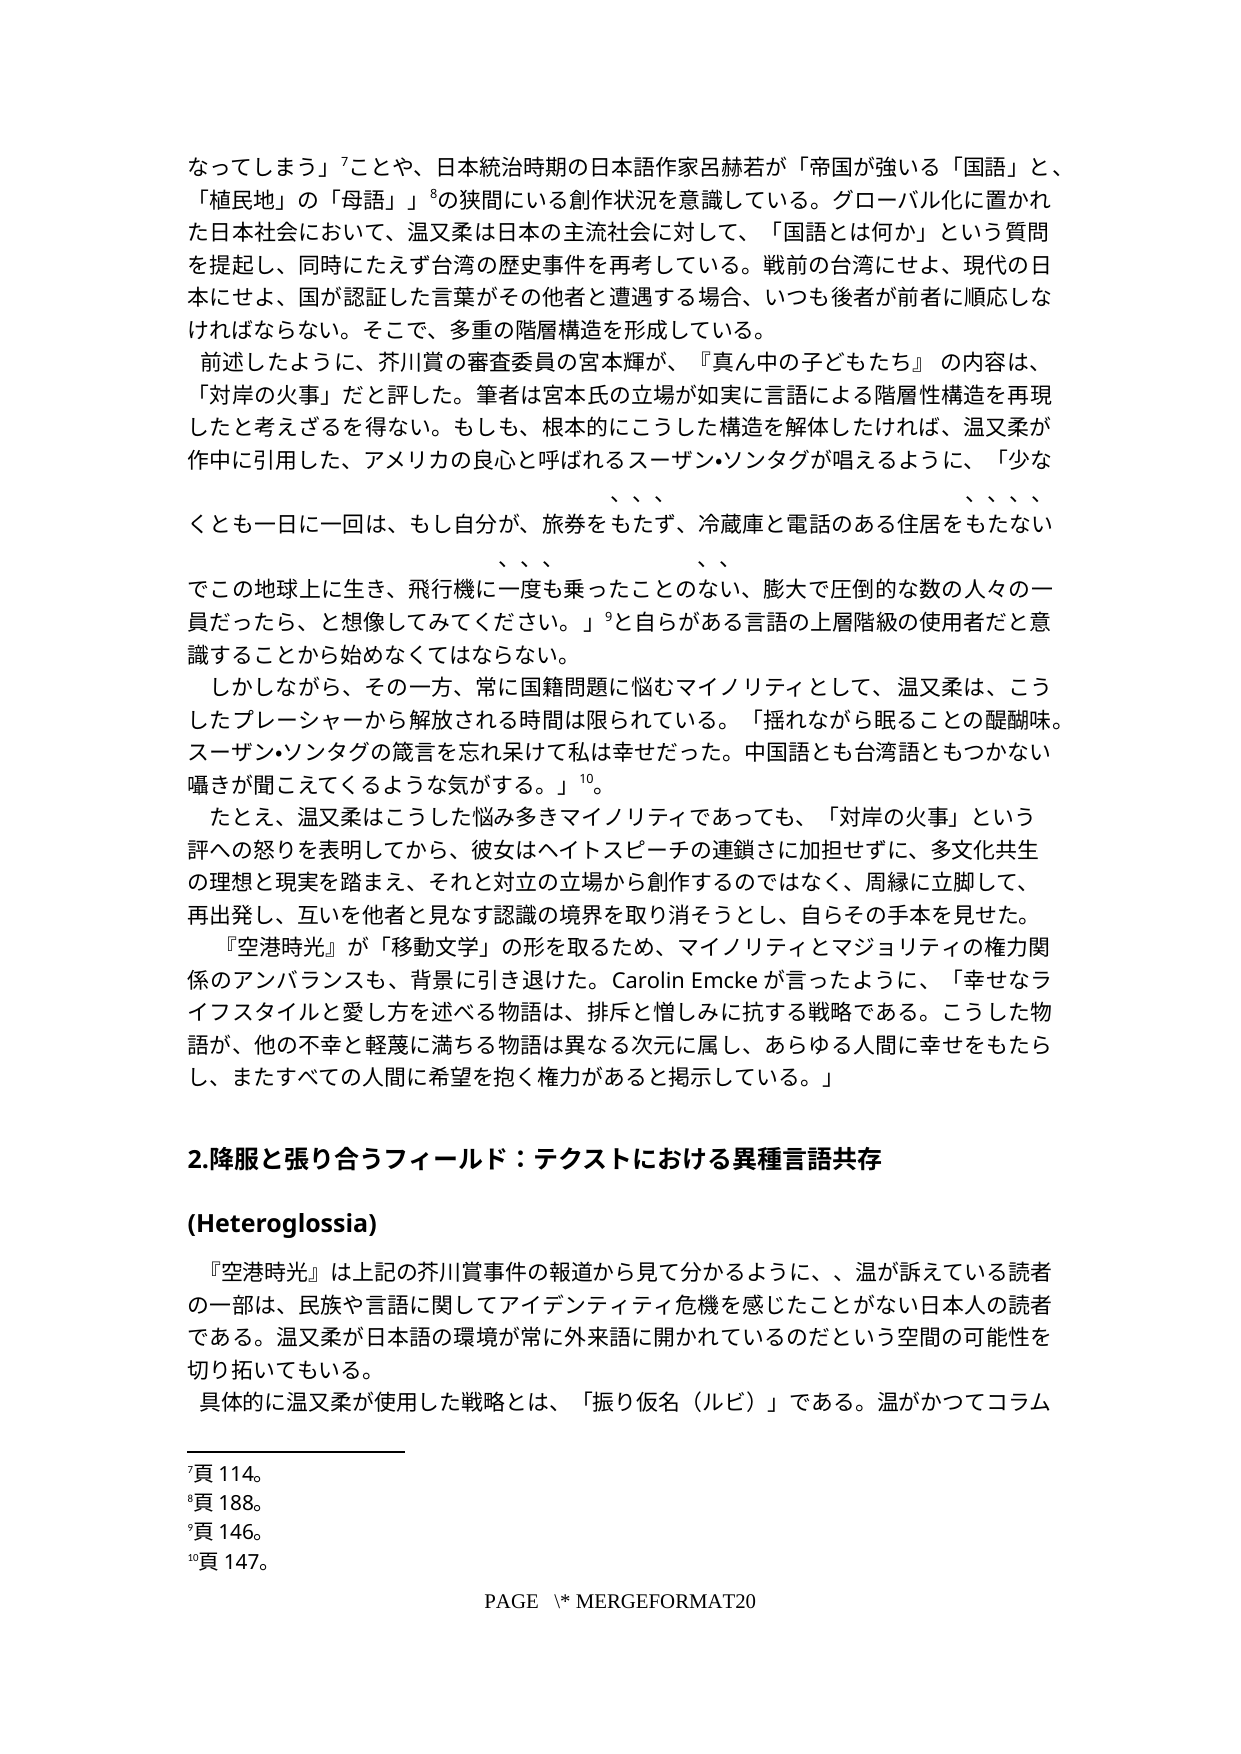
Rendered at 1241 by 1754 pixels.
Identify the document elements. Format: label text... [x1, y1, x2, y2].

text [187, 1385, 1053, 1417]
text しかしながら、その一方、常に国籍問題に悩むマイノリティとして、温又柔は、こうしたプレーシャーから解放される時間は限られている。「揺れながら眠ることの醍醐味。スーザン•ソンタグの箴言を忘れ呆けて私は幸せだった。中国語とも台湾語ともつかない囁きが聞こえてくるような気がする。」。 [187, 670, 1053, 800]
text 『空港時光』は上記の芥川賞事件の報道から見て分かるように、、温が訴えている読者の一部は、民族や言語に関してアイデンティティ危機を感じたことがない日本人の読者である。温又柔が日本語の環境が常に外来語に開かれているのだという空間の可能性を切り拓いてもいる。 [187, 1255, 1053, 1385]
text たとえ、温又柔はこうした悩み多きマイノリティであっても、「対岸の火事」という評への怒りを表明してから、彼女はヘイトスピーチの連鎖さに加担せずに、多文化共生の理想と現実を踏まえ、それと対立の立場から創作するのではなく、周縁に立脚して、再出発し、互いを他者と見なす認識の境界を取り消そうとし、自らその手本を見せた。 [187, 800, 1053, 930]
text 2.降服と張り合うフィールド：テクストにおける異種言語共存(Heteroglossia) [187, 1125, 1053, 1255]
text 前述したように、芥川賞の審査委員の宮本輝が、『真ん中の子どもたち』 の内容は、「対岸の火事」だと評した。筆者は宮本氏の立場が如実に言語による階層性構造を再現したと考えざるを得ない。もしも、根本的にこうした構造を解体したければ、温又柔が作中に引用した、アメリカの良心と呼ばれるスーザン•ソンタグが唱えるように、「少なくとも一日に一回は、もし自分が、旅券を、冷蔵庫と電話のある住居をでこの地球上に生き、飛行機に乗ったことの、膨大で圧倒的な数の人々の一員だったら、と想像してみてください。」と自らがある言語の上層階級の使用者だと意識することから始めなくてはならない。 [187, 345, 1053, 670]
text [187, 150, 1053, 345]
text 『空港時光』が「移動文学」の形を取るため、マイノリティとマジョリティの権力関係のアンバランスも、背景に引き退けた。Carolin Emckeが言ったように、「幸せなライフスタイルと愛し方を述べる物語は、排斥と憎しみに抗する戦略である。こうした物語が、他の不幸と軽蔑に満ちる物語は異なる次元に属し、あらゆる人間に幸せをもたらし、またすべての人間に希望を抱く権力があると掲示している。」 [187, 930, 1053, 1092]
